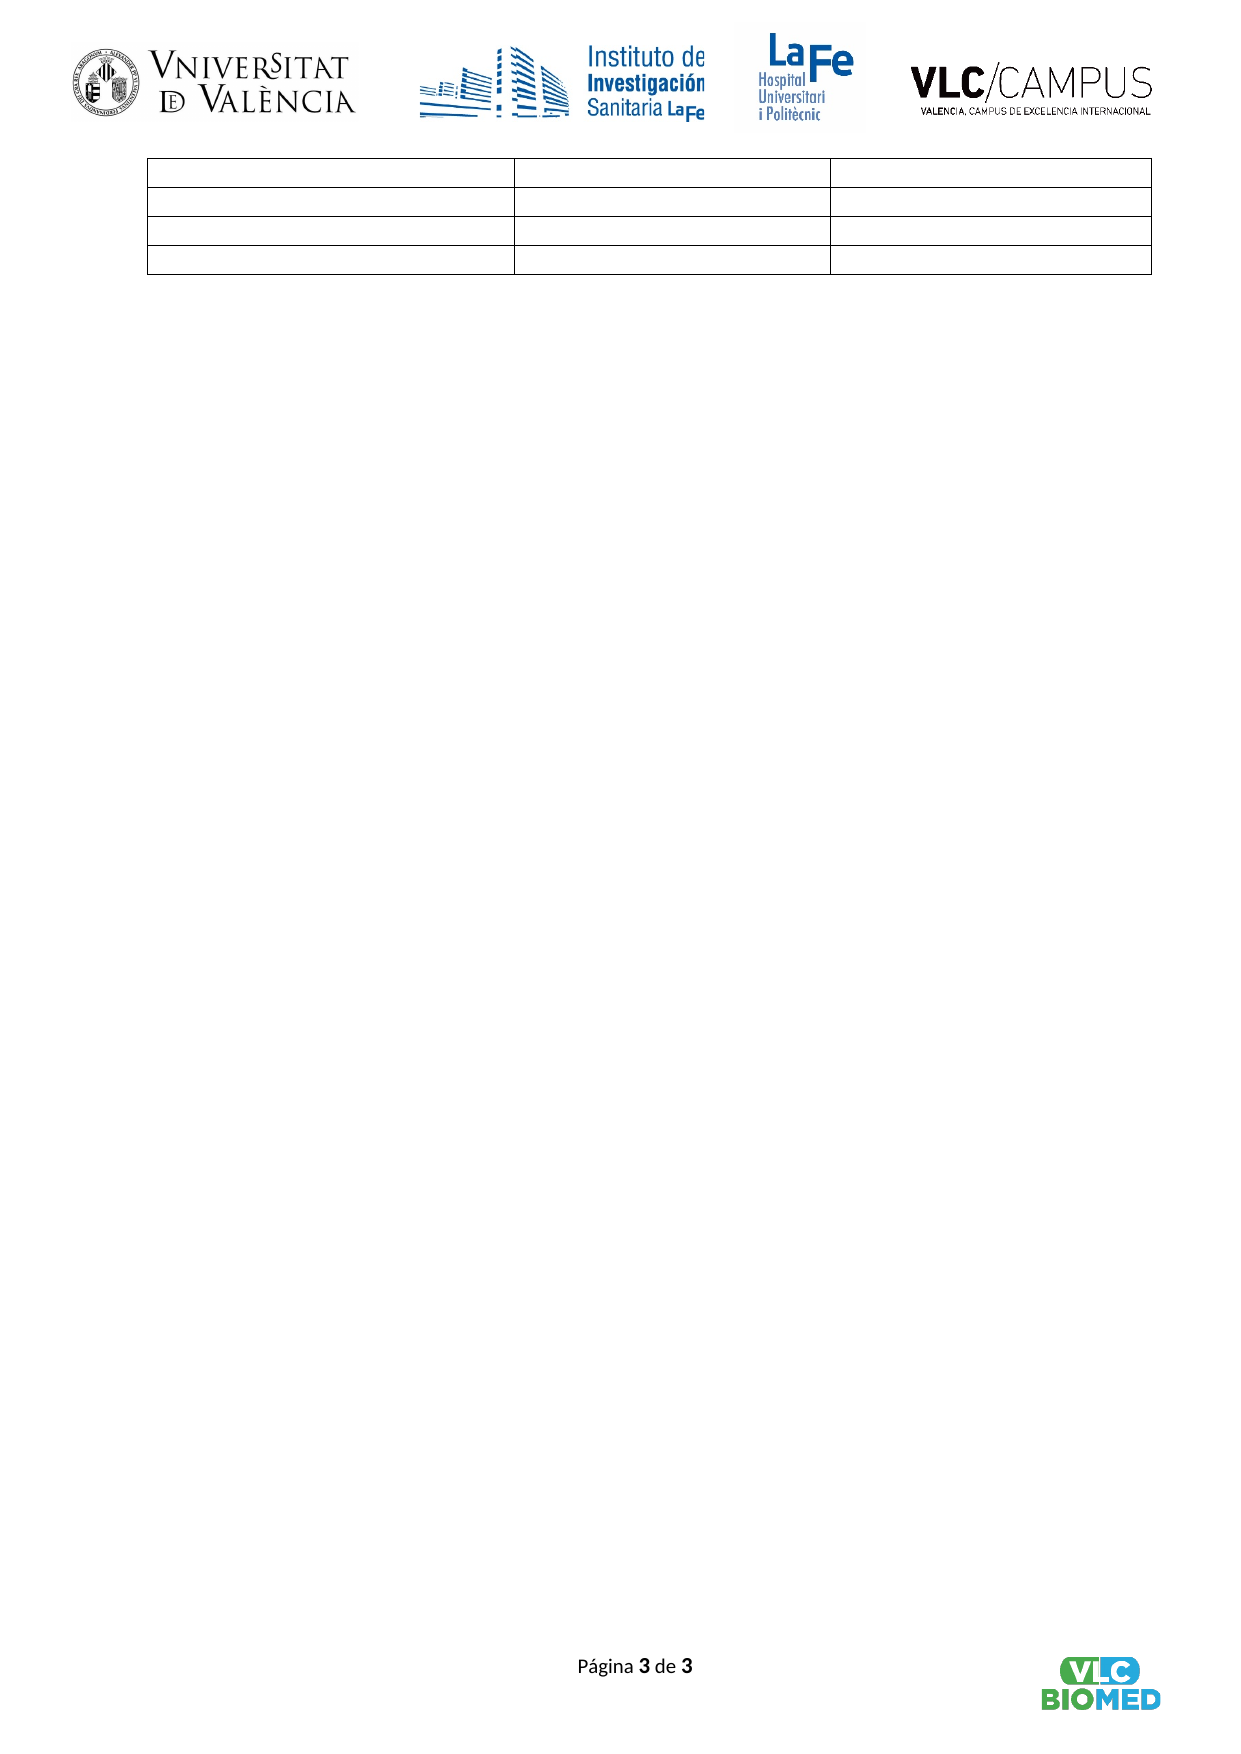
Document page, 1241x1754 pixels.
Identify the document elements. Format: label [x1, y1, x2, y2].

table_cell [515, 217, 830, 245]
table_cell [148, 217, 514, 245]
table_cell [148, 188, 514, 216]
table_cell [515, 246, 830, 274]
picture [70, 42, 359, 122]
picture [1041, 1657, 1161, 1710]
table_cell [831, 188, 1151, 216]
picture [419, 45, 705, 122]
table_cell [831, 159, 1151, 187]
table_cell [148, 246, 514, 274]
picture [734, 22, 866, 133]
table_cell [515, 159, 830, 187]
table_cell [515, 188, 830, 216]
table_cell [148, 159, 514, 187]
table_cell [831, 217, 1151, 245]
picture [901, 58, 1161, 122]
table_cell [831, 246, 1151, 274]
